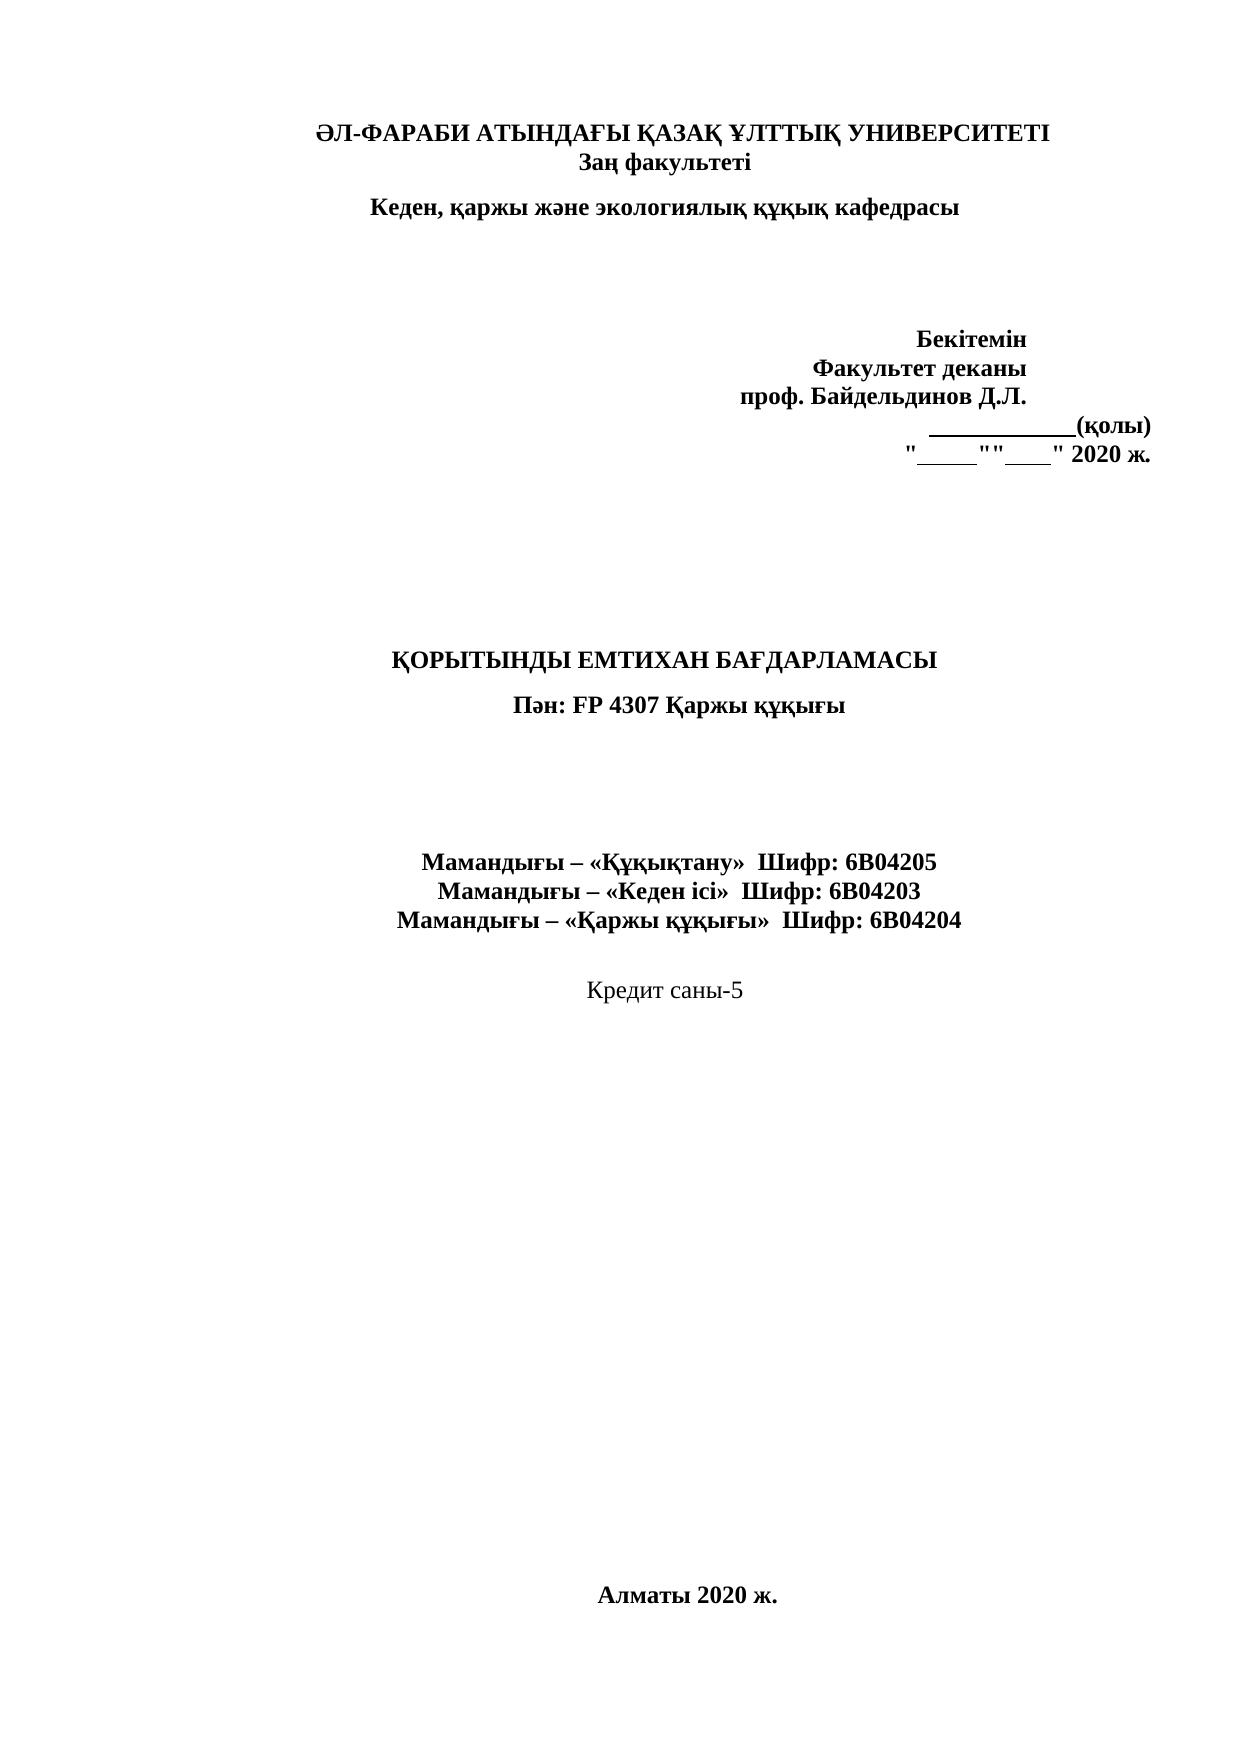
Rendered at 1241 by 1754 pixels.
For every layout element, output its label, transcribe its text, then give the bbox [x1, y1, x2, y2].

text Кеден, қаржы және экологиялық құқық кафедрасы [200, 192, 1129, 221]
text Мамандығы – «Кеден ісі» Шифр: 6B04203 [177, 876, 1152, 905]
subtitle ӘЛ-ФАРАБИ АТЫНДАҒЫ ҚАЗАҚ ҰЛТТЫҚ УНИВЕРСИТЕТІ [215, 118, 1152, 147]
text (қолы) [177, 410, 1152, 439]
text Кредит саны-5 [200, 975, 1129, 1003]
text Факультет деканы [177, 353, 1027, 381]
text Заң факультеті [200, 147, 1129, 176]
text проф. Байдельдинов Д.Л. [177, 381, 1027, 410]
text ҚОРЫТЫНДЫ ЕМТИХАН БАҒДАРЛАМАСЫ [200, 645, 1129, 674]
text " "" " 2020 ж. [177, 439, 1152, 468]
text Мамандығы – «Қаржы құқығы» Шифр: 6B04204 [177, 905, 1152, 933]
text Мамандығы – «Құқықтану» Шифр: 6B04205 [177, 847, 1152, 876]
text Пән: FP 4307 Қаржы құқығы [177, 691, 1152, 719]
text Бекітемін [177, 324, 1027, 353]
subtitle Алматы 2020 ж. [224, 1580, 1152, 1608]
